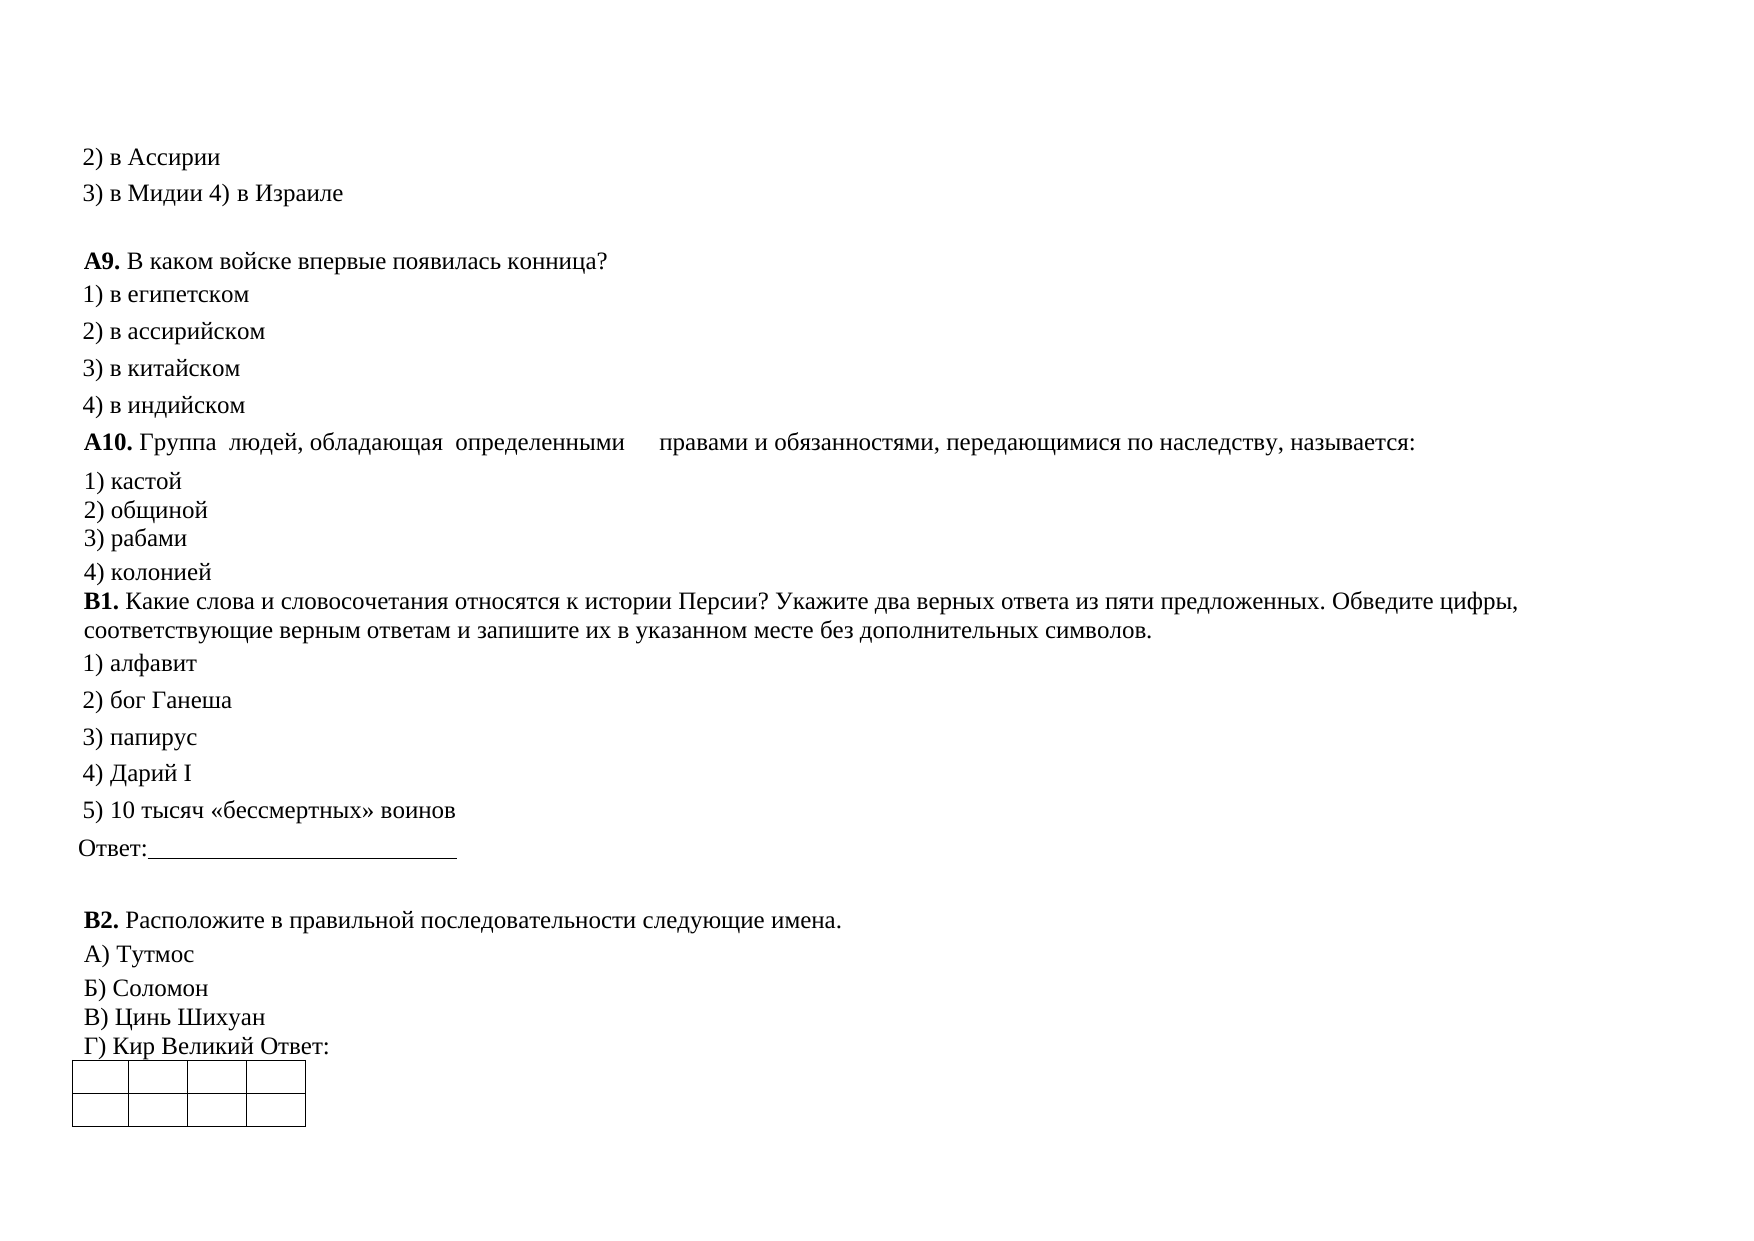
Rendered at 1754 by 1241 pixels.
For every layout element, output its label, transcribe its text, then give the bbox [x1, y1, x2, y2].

table_cell [129, 1094, 187, 1126]
table_header [247, 1061, 305, 1093]
text 2) общиной [83, 495, 1566, 523]
text 3) рабами [83, 523, 1566, 552]
text В2. Расположите в правильной последовательности следующие имена. [83, 905, 1566, 934]
list бог Ганеша [82, 685, 1566, 714]
text 1) кастой [83, 466, 1566, 495]
list алфавит [82, 648, 1566, 677]
table_header [129, 1061, 187, 1093]
text В) Цинь Шихуан [83, 1002, 1566, 1031]
text 4) колонией [83, 557, 1566, 586]
list в китайском [82, 353, 1566, 382]
table_cell [188, 1094, 246, 1126]
text Б) Соломон [83, 973, 1566, 1002]
list в ассирийском [82, 316, 1566, 345]
text А9. В каком войске впервые появилась конница? [83, 246, 1566, 274]
list папирус [82, 722, 1566, 750]
table_cell [247, 1094, 305, 1126]
text А) Тутмос [83, 939, 1566, 968]
text Ответ: [59, 833, 1654, 862]
list в индийском [82, 390, 1566, 419]
table_cell [73, 1094, 128, 1126]
list Дарий I [82, 758, 1566, 786]
text Г) Кир Великий Ответ: [83, 1031, 842, 1060]
list 10 тысяч «бессмертных» воинов [82, 795, 1566, 824]
table_header [73, 1061, 128, 1093]
list в Мидии 4) в Израиле [82, 178, 1566, 207]
table_header [188, 1061, 246, 1093]
text А10. Группа людей, обладающая определенными правами и обязанностями, передающимися по наследству, называется: [83, 427, 1566, 456]
list в египетском [82, 279, 1566, 308]
text В1. Какие слова и словосочетания относятся к истории Персии? Укажите два верных ответа из пяти предложенных. Обведите цифры, соответствующие верным ответам и запишите их в указанном месте без дополнительных символов. [83, 586, 1566, 644]
list в Ассирии [82, 142, 1566, 171]
